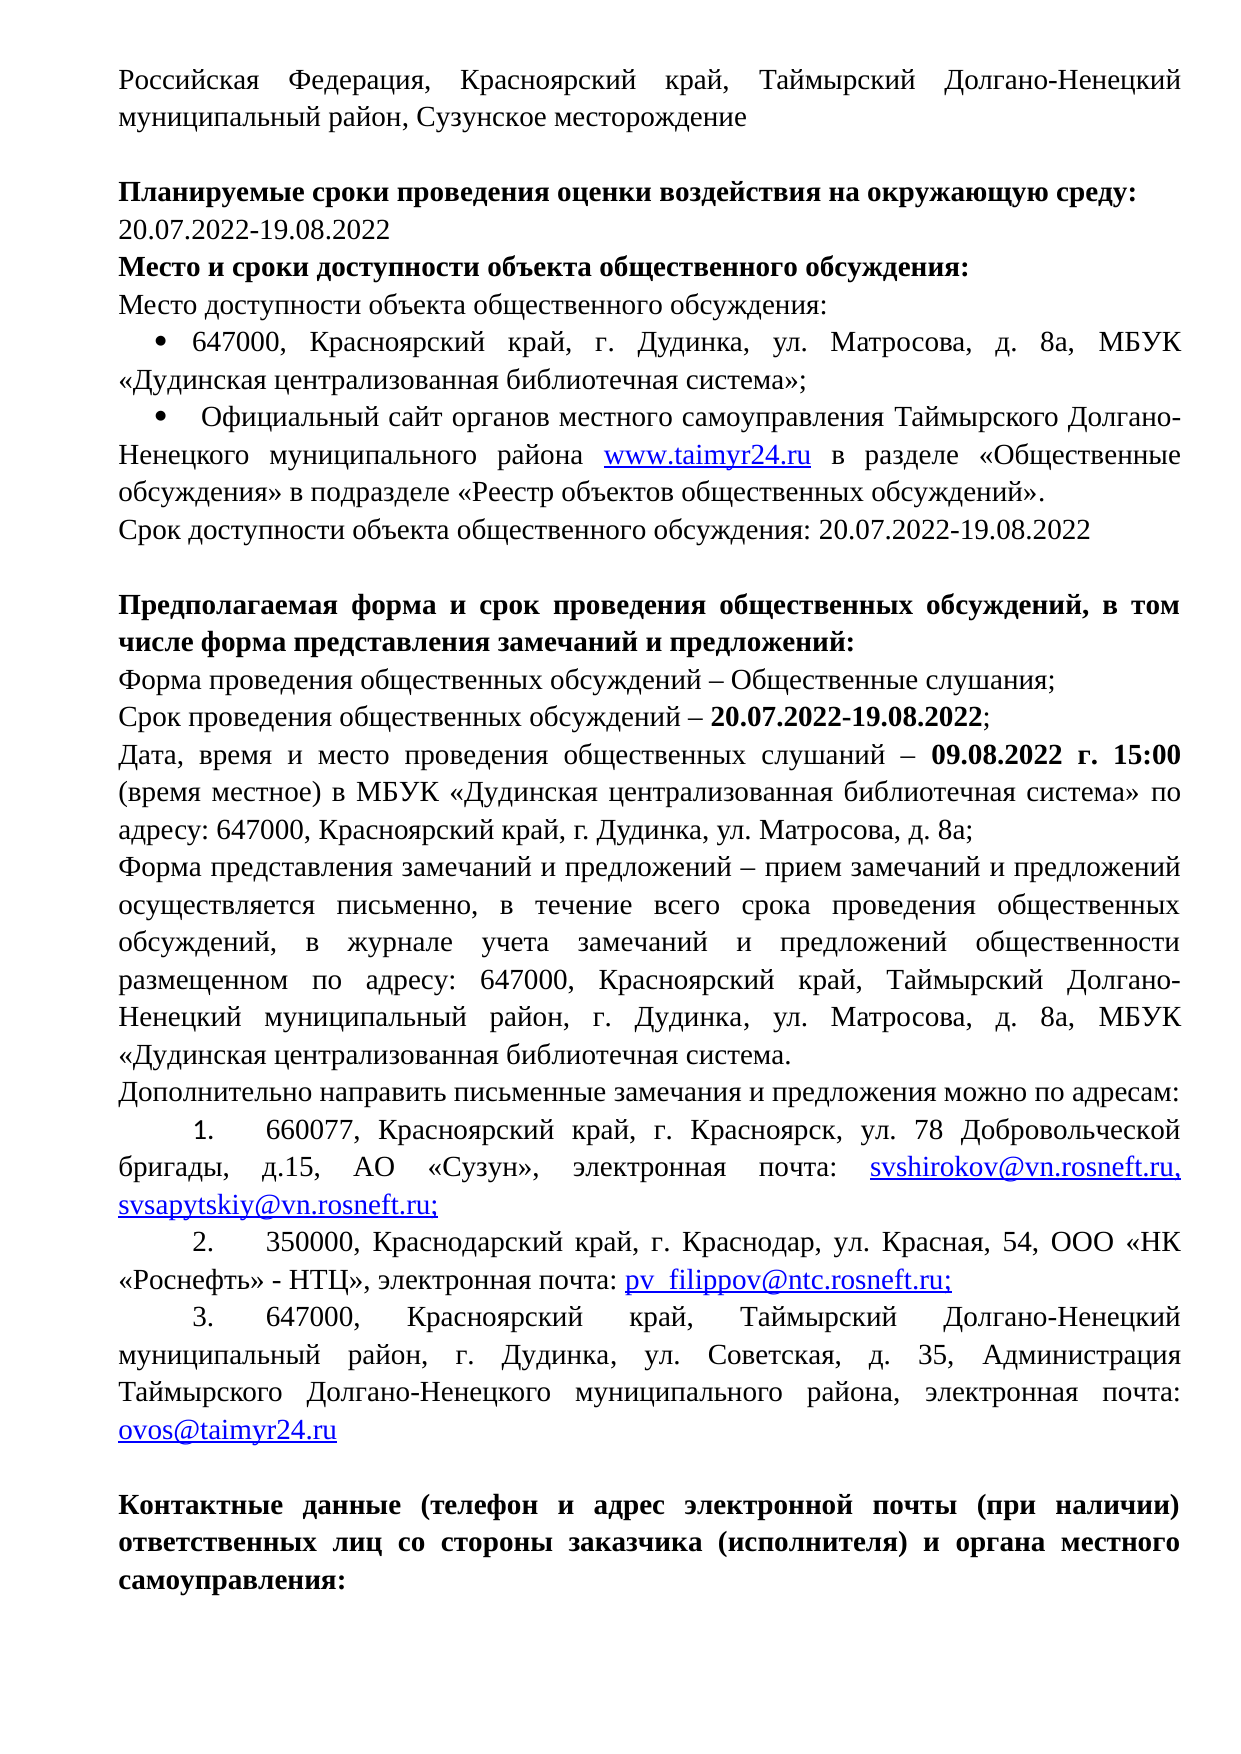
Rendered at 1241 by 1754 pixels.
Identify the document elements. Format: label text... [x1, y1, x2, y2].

list 350000, Краснодарский край, г. Краснодар, ул. Красная, 54, ООО «НК «Роснефть» - НТЦ», электронная почта: pv_filippov@ntc.rosneft.ru; [118, 1222, 1181, 1297]
list 647000, Красноярский край, г. Дудинка, ул. Матросова, д. 8а, МБУК «Дудинская централизованная библиотечная система»; [118, 322, 1181, 397]
text Место и сроки доступности объекта общественного обсуждения: [118, 247, 1181, 284]
text Дополнительно направить письменные замечания и предложения можно по адресам: [118, 1072, 1181, 1109]
text Контактные данные (телефон и адрес электронной почты (при наличии) ответственных лиц со стороны заказчика (исполнителя) и органа местного самоуправления: [118, 1484, 1181, 1597]
list 647000, Красноярский край, Таймырский Долгано-Ненецкий муниципальный район, г. Дудинка, ул. Советская, д. 35, Администрация Таймырского Долгано-Ненецкого муниципального района, электронная почта: ovos@taimyr24.ru [118, 1297, 1181, 1447]
text Форма проведения общественных обсуждений – Общественные слушания; [118, 659, 1181, 697]
text Планируемые сроки проведения оценки воздействия на окружающую среду: [118, 172, 1181, 209]
text Форма представления замечаний и предложений – прием замечаний и предложений осуществляется письменно, в течение всего срока проведения общественных обсуждений, в журнале учета замечаний и предложений общественности размещенном по адресу: 647000, Красноярский край, Таймырский Долгано-Ненецкий муниципальный район, г. Дудинка, ул. Матросова, д. 8а, МБУК «Дудинская централизованная библиотечная система. [118, 847, 1181, 1072]
text 20.07.2022-19.08.2022 [118, 209, 1181, 247]
list 660077, Красноярский край, г. Красноярск, ул. 78 Добровольческой бригады, д.15, АО «Сузун», электронная почта: svshirokov@vn.rosneft.ru, svsapytskiy@vn.rosneft.ru; [118, 1109, 1181, 1222]
text Срок доступности объекта общественного обсуждения: 20.07.2022-19.08.2022 [118, 509, 1181, 547]
text Место доступности объекта общественного обсуждения: [118, 284, 1181, 322]
list Официальный сайт органов местного самоуправления Таймырского Долгано-Ненецкого муниципального района www.taimyr24.ru в разделе «Общественные обсуждения» в подразделе «Реестр объектов общественных обсуждений». [118, 397, 1181, 509]
text Срок проведения общественных обсуждений – 20.07.2022-19.08.2022; [118, 697, 1181, 734]
text Предполагаемая форма и срок проведения общественных обсуждений, в том числе форма представления замечаний и предложений: [118, 584, 1181, 659]
text Российская Федерация, Красноярский край, Таймырский Долгано-Ненецкий муниципальный район, Сузунское месторождение [118, 59, 1181, 134]
text Дата, время и место проведения общественных слушаний – 09.08.2022 г. 15:00 (время местное) в МБУК «Дудинская централизованная библиотечная система» по адресу: 647000, Красноярский край, г. Дудинка, ул. Матросова, д. 8а; [118, 734, 1181, 847]
